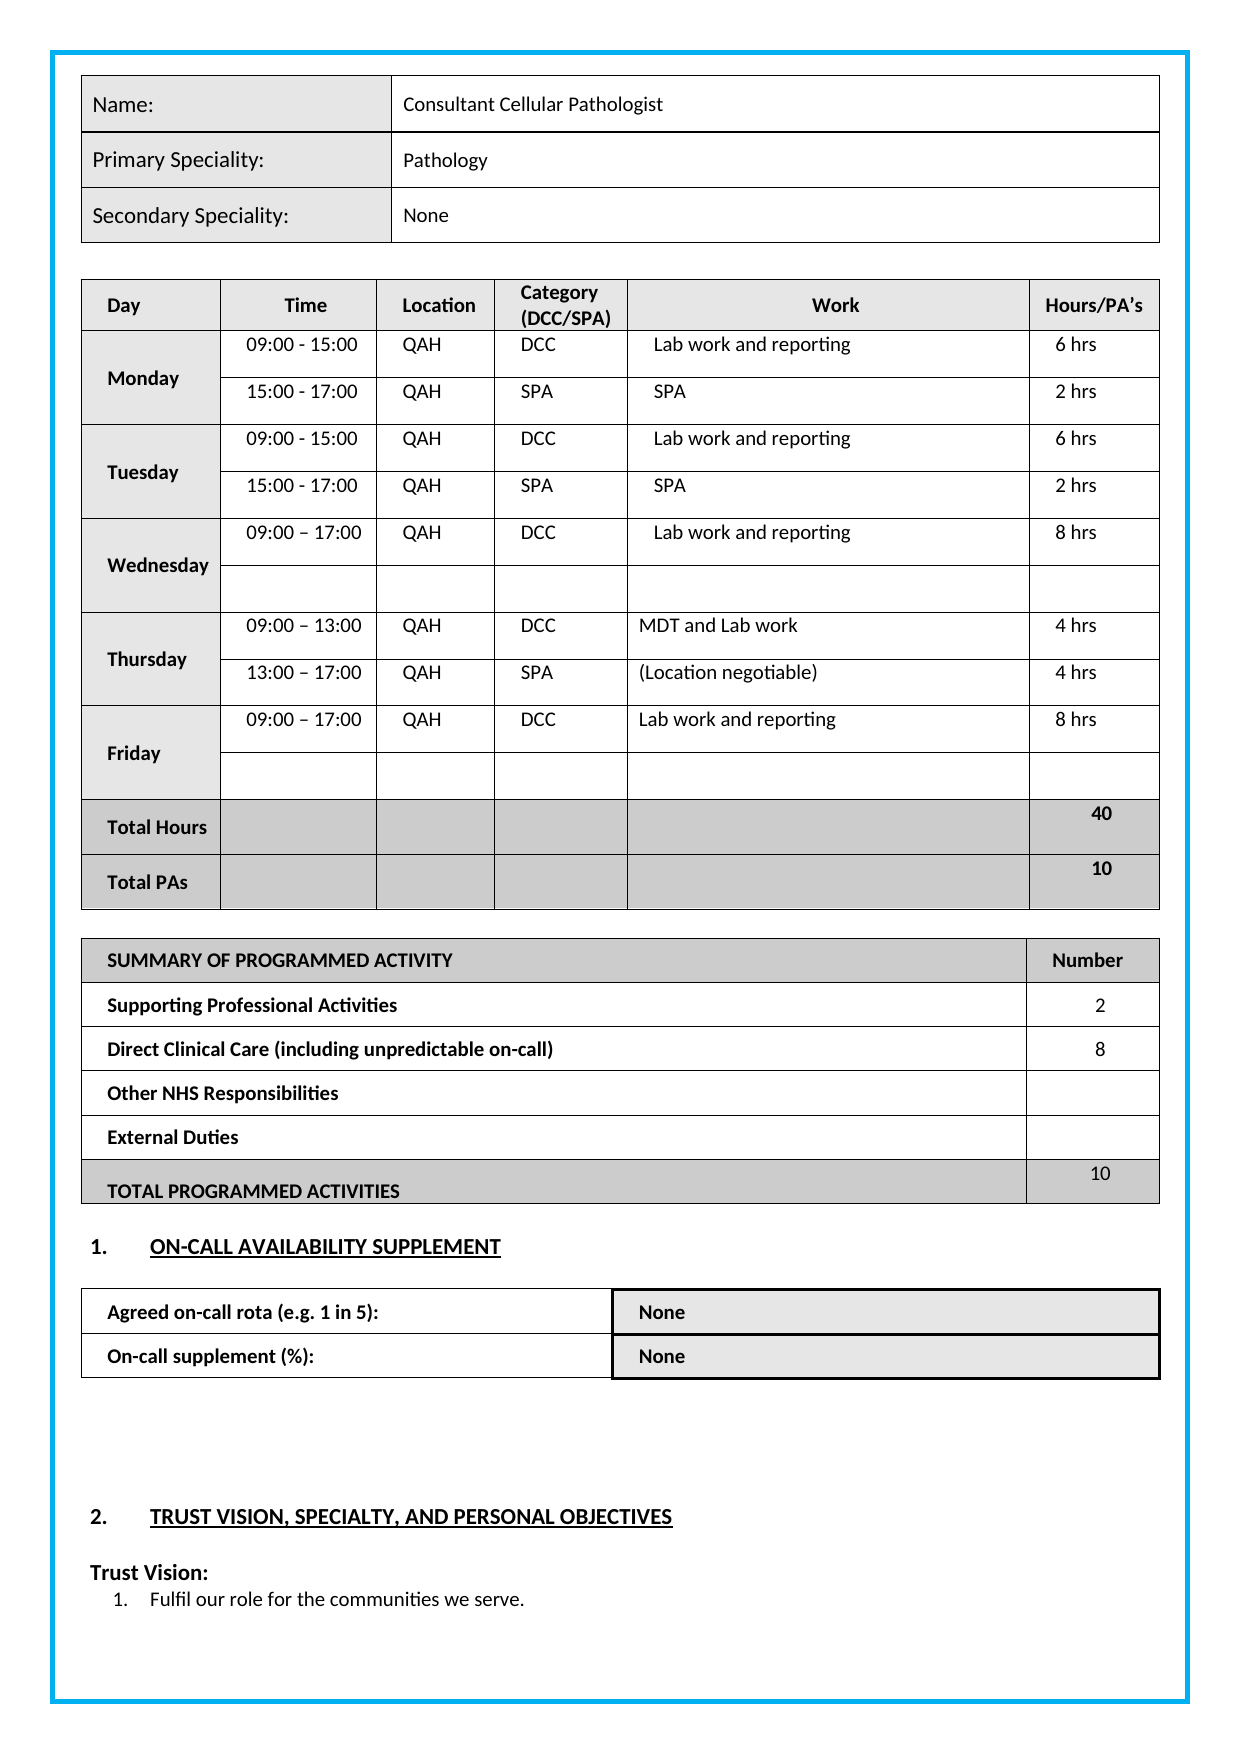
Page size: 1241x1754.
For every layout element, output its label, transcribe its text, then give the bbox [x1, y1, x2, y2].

table_header Time [221, 280, 376, 330]
table_cell [628, 855, 1029, 908]
table_cell 10 [1030, 855, 1159, 908]
table_cell [221, 855, 376, 908]
table_cell Total Hours [82, 800, 220, 854]
list TRUST VISION, SPECIALTY, AND PERSONAL OBJECTIVES [90, 1502, 1165, 1530]
table_header Hours/PA’s [1030, 280, 1159, 330]
table_cell DCC [495, 706, 627, 752]
list ON-CALL AVAILABILITY SUPPLEMENT [90, 1232, 1165, 1260]
table_cell QAH [377, 331, 494, 377]
table_cell 8 hrs [1030, 519, 1159, 565]
table_cell [1030, 753, 1159, 799]
table_cell 15:00 - 17:00 [221, 472, 376, 518]
table_cell 8 [1027, 1027, 1159, 1070]
table_cell Supporting Professional Activities [82, 983, 1026, 1026]
table_cell Lab work and reporting [628, 425, 1029, 471]
table_cell [221, 566, 376, 612]
table_cell QAH [377, 613, 494, 658]
table_cell Total PAs [82, 855, 220, 908]
table_cell Lab work and reporting [628, 706, 1029, 752]
table_header None [614, 1291, 1158, 1333]
table_cell 15:00 - 17:00 [221, 378, 376, 424]
table_header Location [377, 280, 494, 330]
table_cell [377, 855, 494, 908]
table_cell [377, 800, 494, 854]
table_cell [377, 566, 494, 612]
table_cell DCC [495, 425, 627, 471]
table_cell Lab work and reporting [628, 331, 1029, 377]
table_cell Thursday [82, 613, 220, 705]
table_header Category (DCC/SPA) [495, 280, 627, 330]
table_cell [495, 855, 627, 908]
table_cell 2 [1027, 983, 1159, 1026]
table_cell Direct Clinical Care (including unpredictable on-call) [82, 1027, 1026, 1070]
table_cell DCC [495, 331, 627, 377]
table_cell 8 hrs [1030, 706, 1159, 752]
table_cell 13:00 – 17:00 [221, 660, 376, 705]
table_cell [1027, 1071, 1159, 1115]
table_cell [1030, 566, 1159, 612]
table_cell QAH [377, 519, 494, 565]
table_header Agreed on-call rota (e.g. 1 in 5): [82, 1289, 611, 1333]
table_cell Lab work and reporting [628, 519, 1029, 565]
table_cell QAH [377, 660, 494, 705]
table_cell [495, 753, 627, 799]
list Fulfil our role for the communities we serve. [112, 1586, 1165, 1612]
table_cell MDT and Lab work [628, 613, 1029, 658]
table_cell 6 hrs [1030, 425, 1159, 471]
table_cell [628, 566, 1029, 612]
table_cell 2 hrs [1030, 378, 1159, 424]
table_cell [377, 753, 494, 799]
table_cell [495, 566, 627, 612]
table_cell (Location negotiable) [628, 660, 1029, 705]
table_cell Other NHS Responsibilities [82, 1071, 1026, 1115]
table_header Name: [82, 76, 391, 131]
table_header Work [628, 280, 1029, 330]
table_cell QAH [377, 472, 494, 518]
table_cell 4 hrs [1030, 613, 1159, 658]
table_cell 09:00 – 17:00 [221, 706, 376, 752]
table_cell On-call supplement (%): [82, 1334, 611, 1377]
table_cell 4 hrs [1030, 660, 1159, 705]
table_cell [628, 800, 1029, 854]
table_cell SPA [495, 472, 627, 518]
table_cell 6 hrs [1030, 331, 1159, 377]
table_cell SPA [628, 472, 1029, 518]
table_header SUMMARY OF PROGRAMMED ACTIVITY [82, 939, 1026, 982]
table_cell Secondary Speciality: [82, 188, 391, 242]
table_cell QAH [377, 425, 494, 471]
table_header Number [1027, 939, 1159, 982]
table_cell External Duties [82, 1116, 1026, 1159]
table_cell [221, 753, 376, 799]
table_cell QAH [377, 706, 494, 752]
table_cell SPA [495, 378, 627, 424]
table_cell Primary Speciality: [82, 133, 391, 187]
table_cell TOTAL PROGRAMMED ACTIVITIES [82, 1160, 1026, 1203]
table_cell 09:00 – 17:00 [221, 519, 376, 565]
table_cell Wednesday [82, 519, 220, 612]
table_cell DCC [495, 613, 627, 658]
text Trust Vision: [90, 1558, 1165, 1586]
table_cell [221, 800, 376, 854]
table_cell [628, 753, 1029, 799]
table_cell None [392, 188, 1159, 242]
table_cell Tuesday [82, 425, 220, 518]
table_cell 09:00 – 13:00 [221, 613, 376, 658]
table_cell DCC [495, 519, 627, 565]
table_cell 40 [1030, 800, 1159, 854]
table_cell 09:00 - 15:00 [221, 331, 376, 377]
table_cell [495, 800, 627, 854]
table_cell 10 [1027, 1160, 1159, 1203]
table_header Day [82, 280, 220, 330]
table_cell 2 hrs [1030, 472, 1159, 518]
table_header Consultant Cellular Pathologist [392, 76, 1159, 131]
table_cell Monday [82, 331, 220, 424]
table_cell 09:00 - 15:00 [221, 425, 376, 471]
table_cell SPA [628, 378, 1029, 424]
table_cell None [614, 1336, 1158, 1377]
table_cell Friday [82, 706, 220, 799]
table_cell Pathology [392, 133, 1159, 187]
table_cell QAH [377, 378, 494, 424]
table_cell [1027, 1116, 1159, 1159]
table_cell SPA [495, 660, 627, 705]
